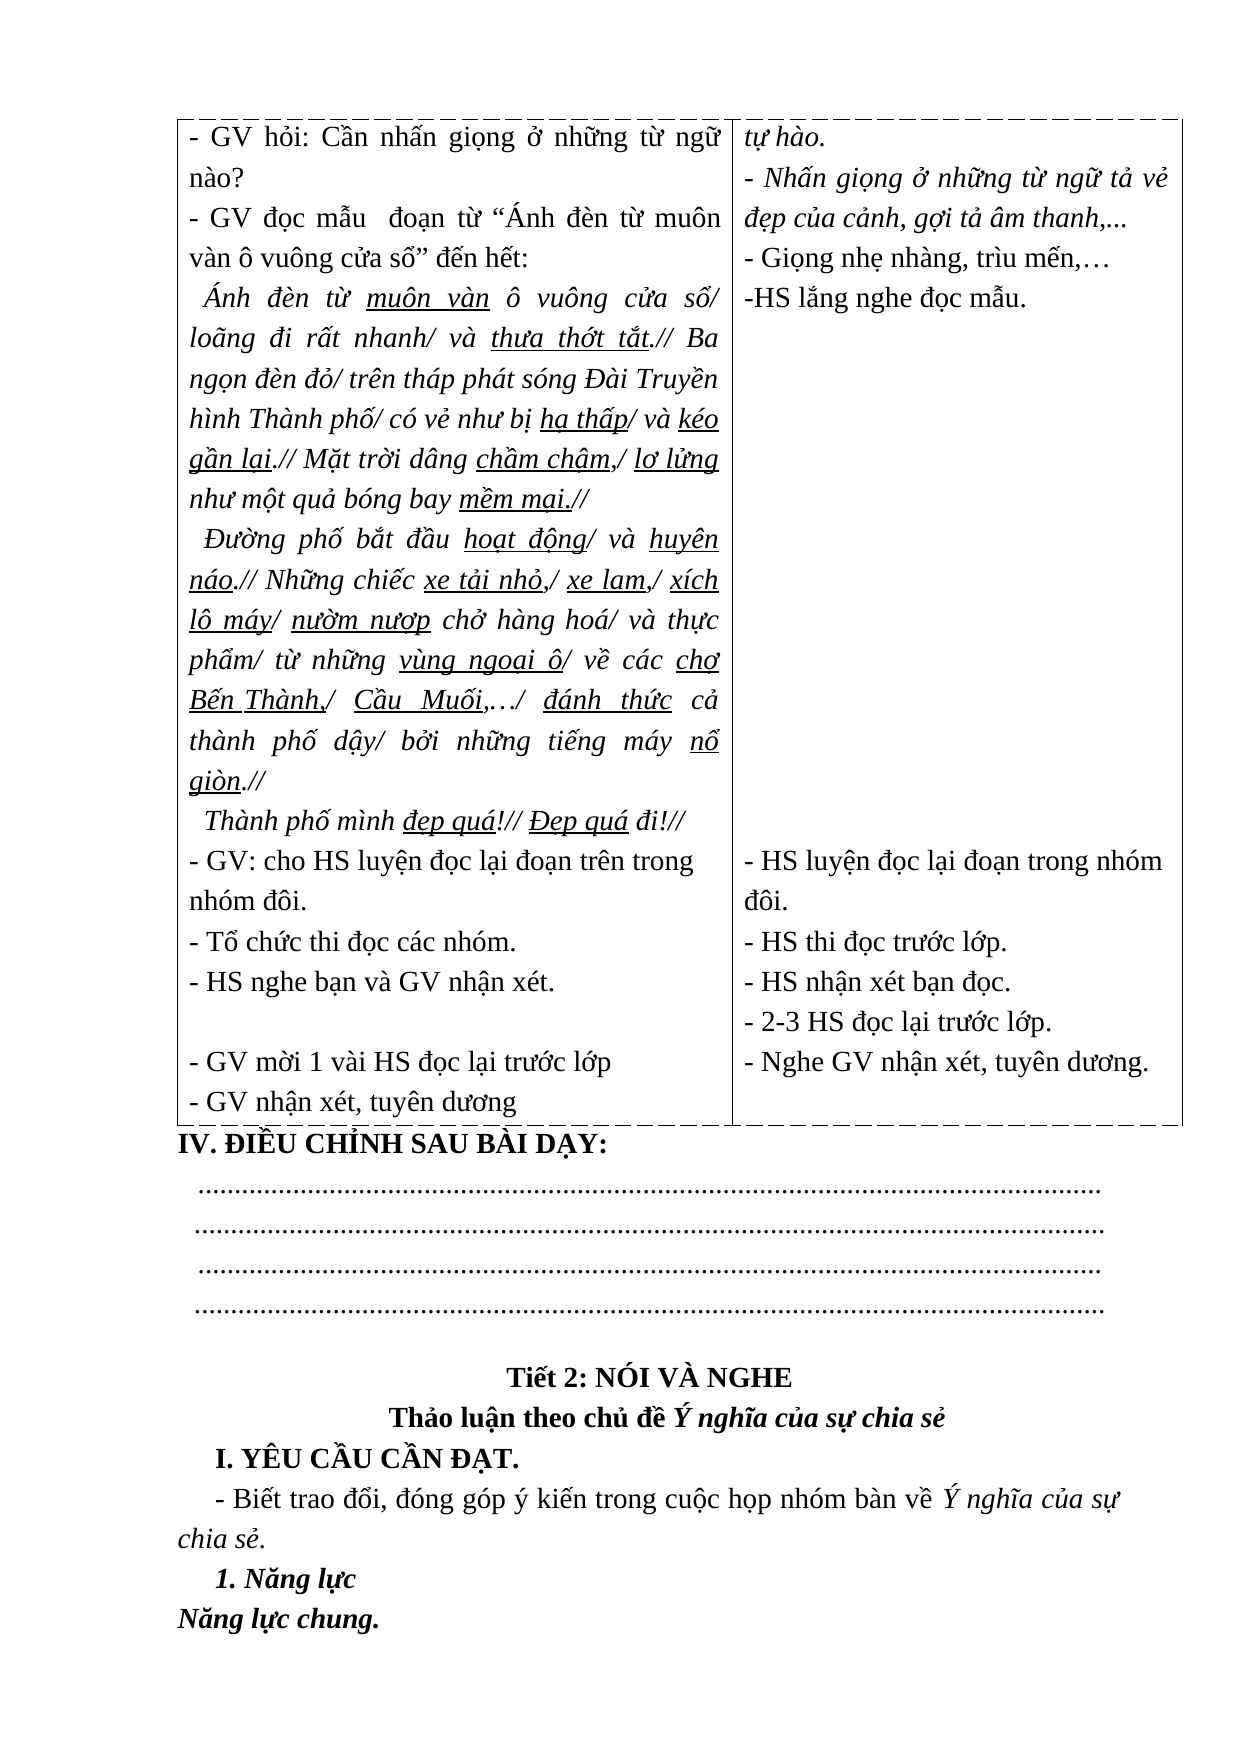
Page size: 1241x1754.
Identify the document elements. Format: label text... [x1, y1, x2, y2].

text Tiết 2: NÓI VÀ NGHE [177, 1360, 1122, 1394]
text ............................................................................................................................ [177, 1166, 1122, 1199]
text ............................................................................................................................. [177, 1287, 1122, 1320]
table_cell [733, 119, 1182, 1125]
text - Biết trao đổi, đóng góp ý kiến trong cuộc họp nhóm bàn về Ý nghĩa của sự chia sẻ. [177, 1481, 1122, 1555]
list Năng lực chung. [177, 1602, 1122, 1635]
text Thảo luận theo chủ đề Ý nghĩa của sự chia sẻ [177, 1401, 1122, 1434]
list Năng lực [177, 1561, 1122, 1595]
text ............................................................................................................................ [177, 1246, 1122, 1280]
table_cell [178, 119, 732, 1125]
text IV. ĐIỀU CHỈNH SAU BÀI DẠY: [177, 1126, 1122, 1159]
text I. YÊU CẦU CẦN ĐẠT. [177, 1441, 1122, 1474]
text ............................................................................................................................. [177, 1206, 1122, 1240]
